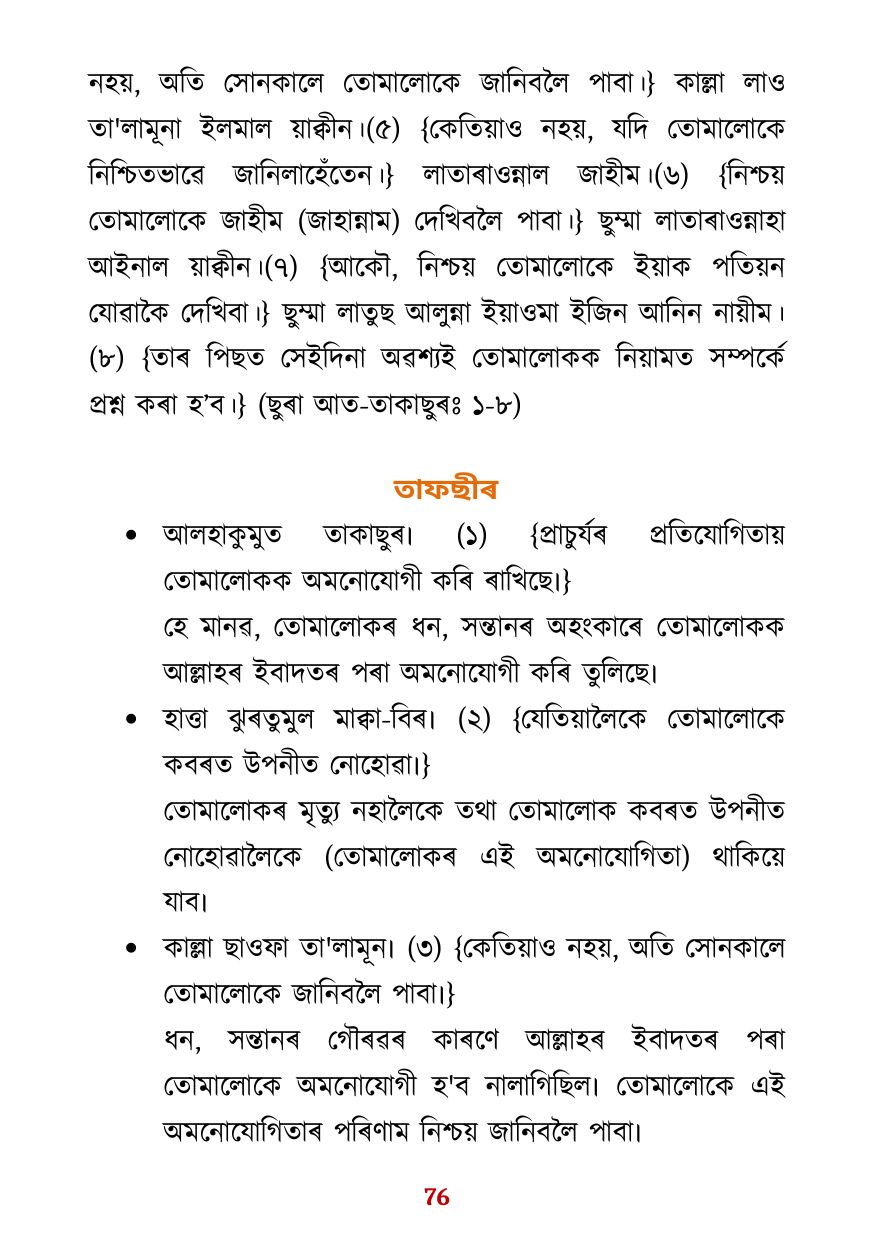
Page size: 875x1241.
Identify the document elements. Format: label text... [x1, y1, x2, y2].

list হাত্তা ঝুৰতুমুল মাক্বা-বিৰ। (২) {যেতিয়ালৈকে তোমালোকে কবৰত উপনীত নোহোৱা।} [126, 695, 785, 787]
list কাল্লা ছাওফা তা'লামূন। (৩) {কেতিয়াও নহয়, অতি সোনকালে তোমালোকে জানিবলৈ পাবা।} [126, 924, 785, 1016]
list তোমালোকৰ মৃত্যু নহালৈকে তথা তোমালোক কবৰত উপনীত নোহোৱালৈকে (তোমালোকৰ এই অমনোযোগিতা) থাকিয়ে যাব। [164, 787, 785, 924]
text তাফছীৰ [89, 472, 785, 511]
list আলহাকুমুত তাকাছুৰ। (১) {প্ৰাচুৰ্যৰ প্ৰতিযোগিতায় তোমালোকক অমনোযোগী কৰি ৰাখিছে।} [126, 511, 785, 603]
list ধন, সন্তানৰ গৌৰৱৰ কাৰণে আল্লাহৰ ইবাদতৰ পৰা তোমালোকে অমনোযোগী হ'ব নালাগিছিল। তোমালোকে এই অমনোযোগিতাৰ পৰিণাম নিশ্চয় জানিবলৈ পাবা। [164, 1016, 785, 1154]
list হে মানৱ, তোমালোকৰ ধন, সন্তানৰ অহংকাৰে তোমালোকক আল্লাহৰ ইবাদতৰ পৰা অমনোযোগী কৰি তুলিছে। [164, 603, 785, 695]
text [89, 59, 785, 427]
